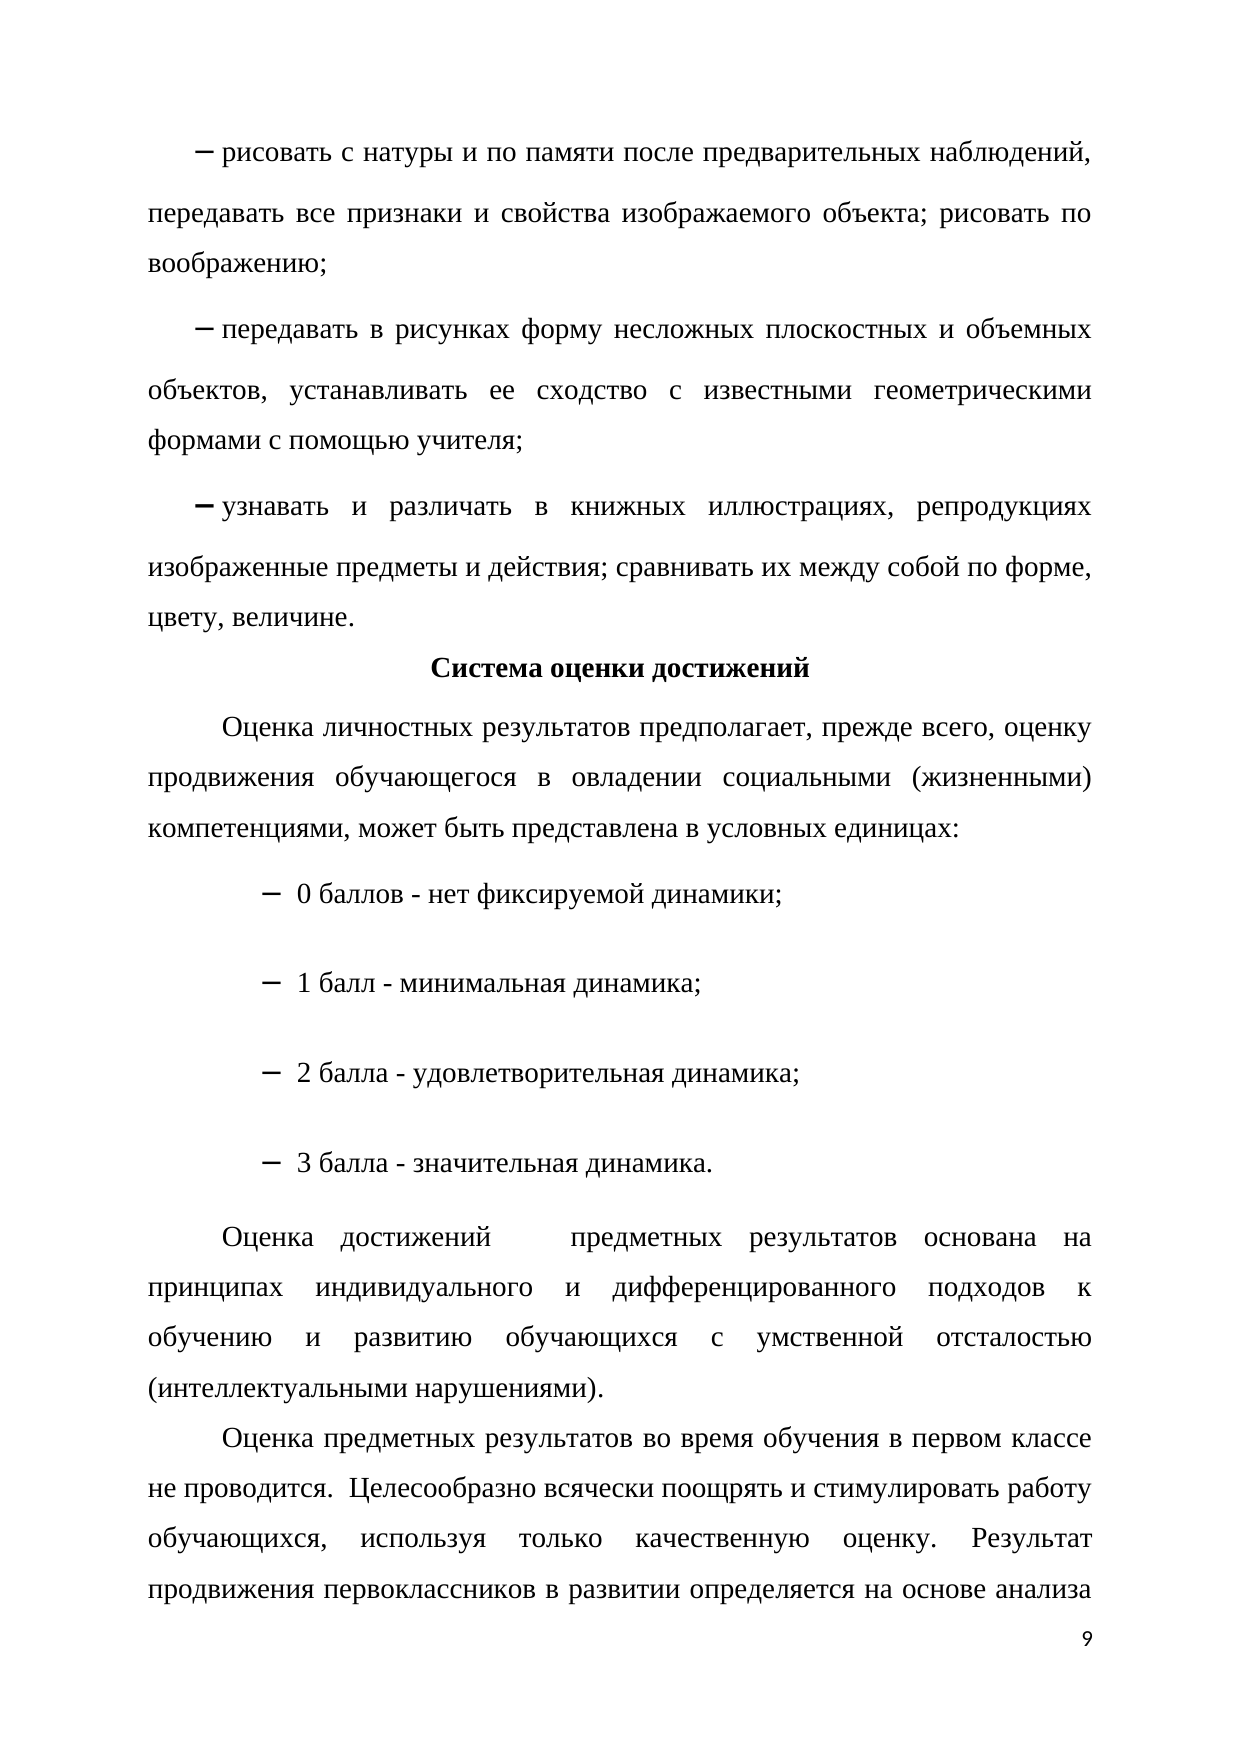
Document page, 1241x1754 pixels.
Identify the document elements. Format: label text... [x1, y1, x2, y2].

list 0 баллов - нет фиксируемой динамики; [259, 860, 1092, 920]
list узнавать и различать в книжных иллюстрациях, репродукциях изображенные предметы и действия; сравнивать их между собой по форме, цвету, величине. [148, 472, 1092, 633]
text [148, 1504, 1092, 1604]
text Система оценки достижений [148, 650, 1092, 683]
list 2 балла - удовлетворительная динамика; [259, 1039, 1092, 1099]
list 1 балл - минимальная динамика; [259, 950, 1092, 1009]
list 3 балла - значительная динамика. [259, 1129, 1092, 1189]
list рисовать с натуры и по памяти после предварительных наблюдений, передавать все признаки и свойства изображаемого объекта; рисовать по воображению; [148, 118, 1092, 278]
list передавать в рисунках форму несложных плоскостных и объемных объектов, устанавливать ее сходство с известными геометрическими формами с помощью учителя; [148, 295, 1092, 456]
text Оценка достижений предметных результатов основана на принципах индивидуального и дифференцированного подходов к обучению и развитию обучающихся с умственной отсталостью (интеллектуальными нарушениями). [148, 1219, 1092, 1403]
text Оценка личностных результатов предполагает, прежде всего, оценку продвижения обучающегося в овладении социальными (жизненными) компетенциями, может быть представлена в условных единицах: [148, 709, 1092, 843]
